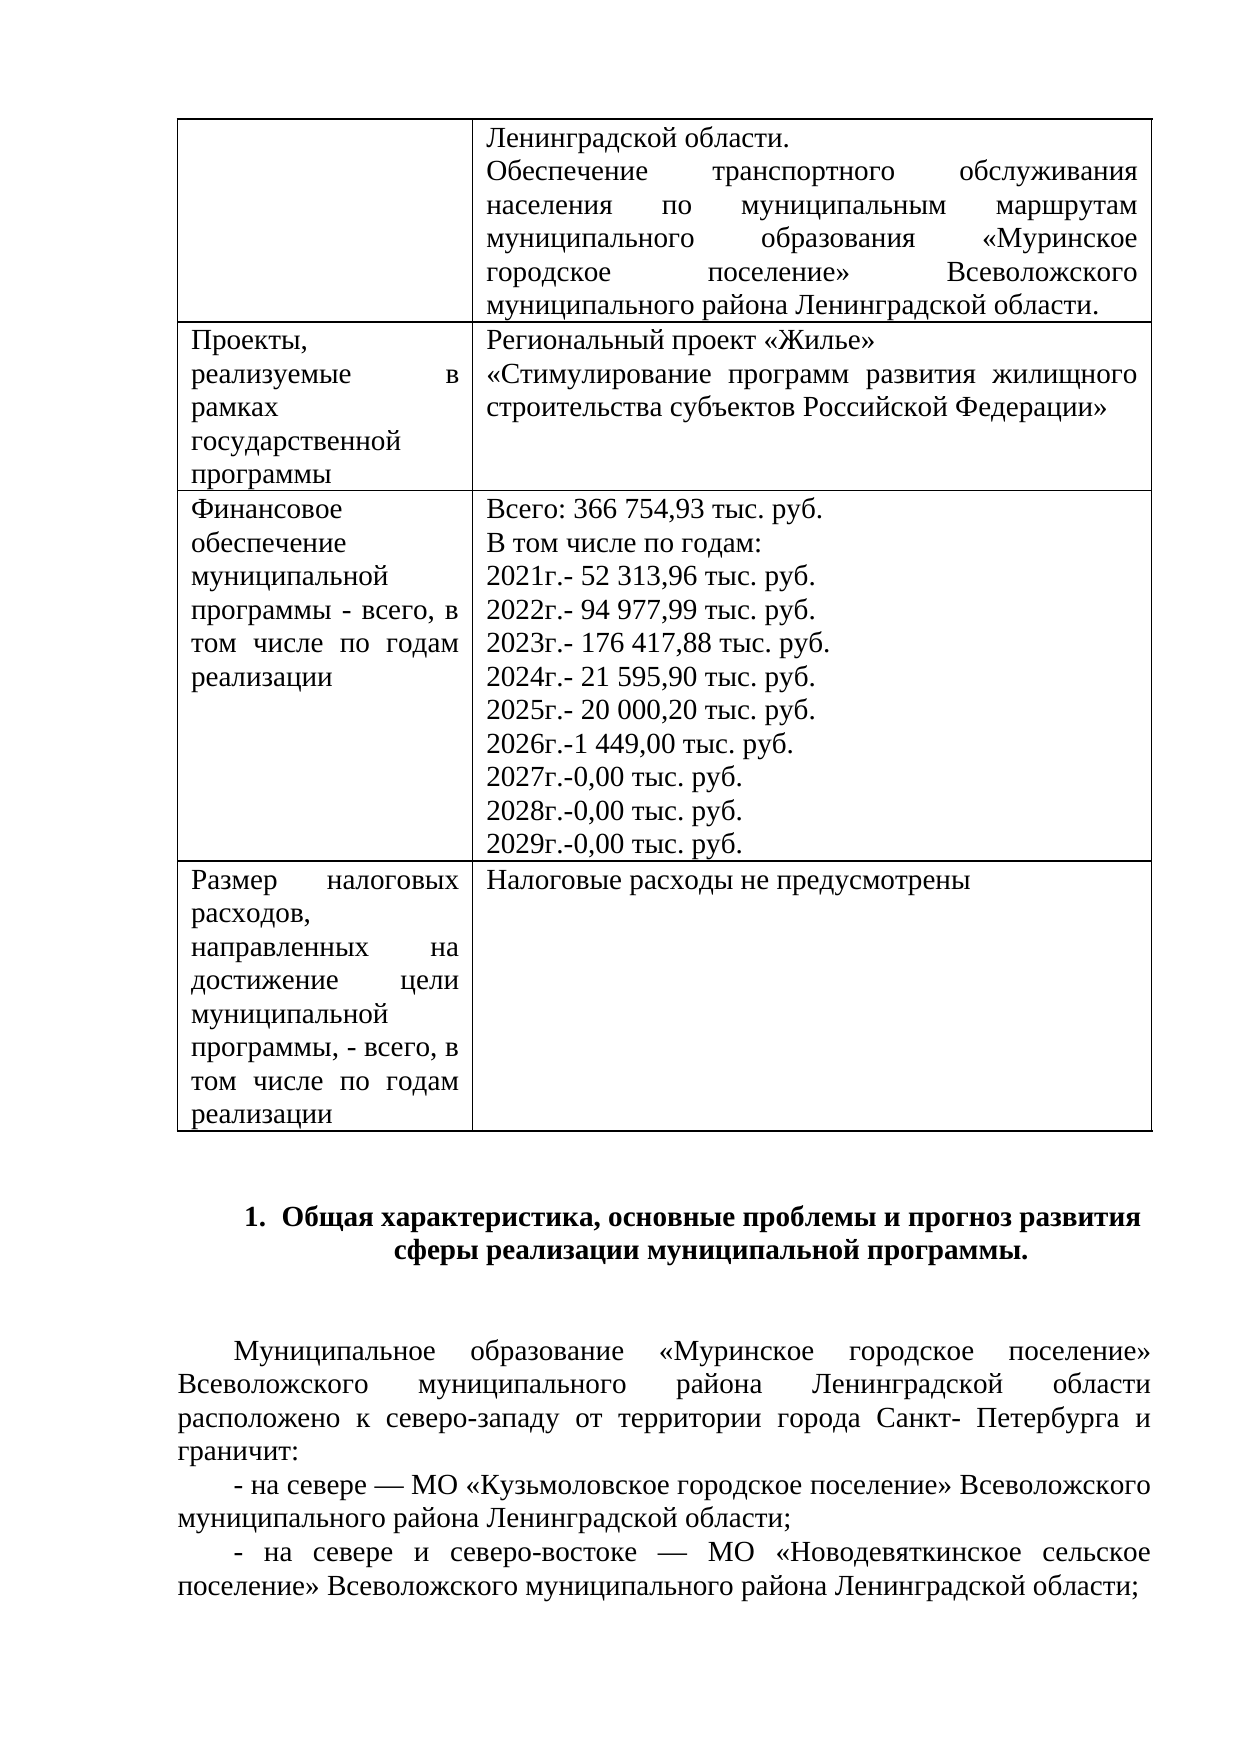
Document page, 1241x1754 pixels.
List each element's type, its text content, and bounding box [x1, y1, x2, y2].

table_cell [178, 120, 472, 321]
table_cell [473, 120, 1151, 321]
table_cell Проекты, реализуемые в рамках государственной программы [178, 323, 472, 490]
table_cell Финансовое обеспечение муниципальной программы - всего, в том числе по годам реализации [178, 491, 472, 860]
text Муниципальное образование «Муринское городское поселение» Всеволожского муниципального района Ленинградской области расположено к северо-западу от территории города Санкт- Петербурга и граничит: [177, 1333, 1152, 1467]
text - на севере — МО «Кузьмоловское городское поселение» Всеволожского муниципального района Ленинградской области; [177, 1467, 1152, 1534]
table_cell Размер налоговых расходов, направленных на достижение цели муниципальной программы, - всего, в том числе по годам реализации [178, 862, 472, 1130]
list Общая характеристика, основные проблемы и прогноз развития сферы реализации муниципальной программы. [233, 1199, 1152, 1266]
table_cell Всего: 366 754,93 тыс. руб. В том числе по годам: 2021г.- 52 313,96 тыс. руб. 2022г.- 94 977,99 тыс. руб. 2023г.- 176 417,88 тыс. руб. 2024г.- 21 595,90 тыс. руб. 2025г.- 20 000,20 тыс. руб. 2026г.-1 449,00 тыс. руб. 2027г.-0,00 тыс. руб. 2028г.-0,00 тыс. руб. 2029г.-0,00 тыс. руб. [473, 491, 1151, 860]
text - на севере и северо-востоке — МО «Новодевяткинское сельское поселение» Всеволожского муниципального района Ленинградской области; [177, 1534, 1152, 1601]
table_cell Региональный проект «Жилье» «Стимулирование программ развития жилищного строительства субъектов Российской Федерации» [473, 323, 1151, 490]
table_cell Налоговые расходы не предусмотрены [473, 862, 1151, 1130]
